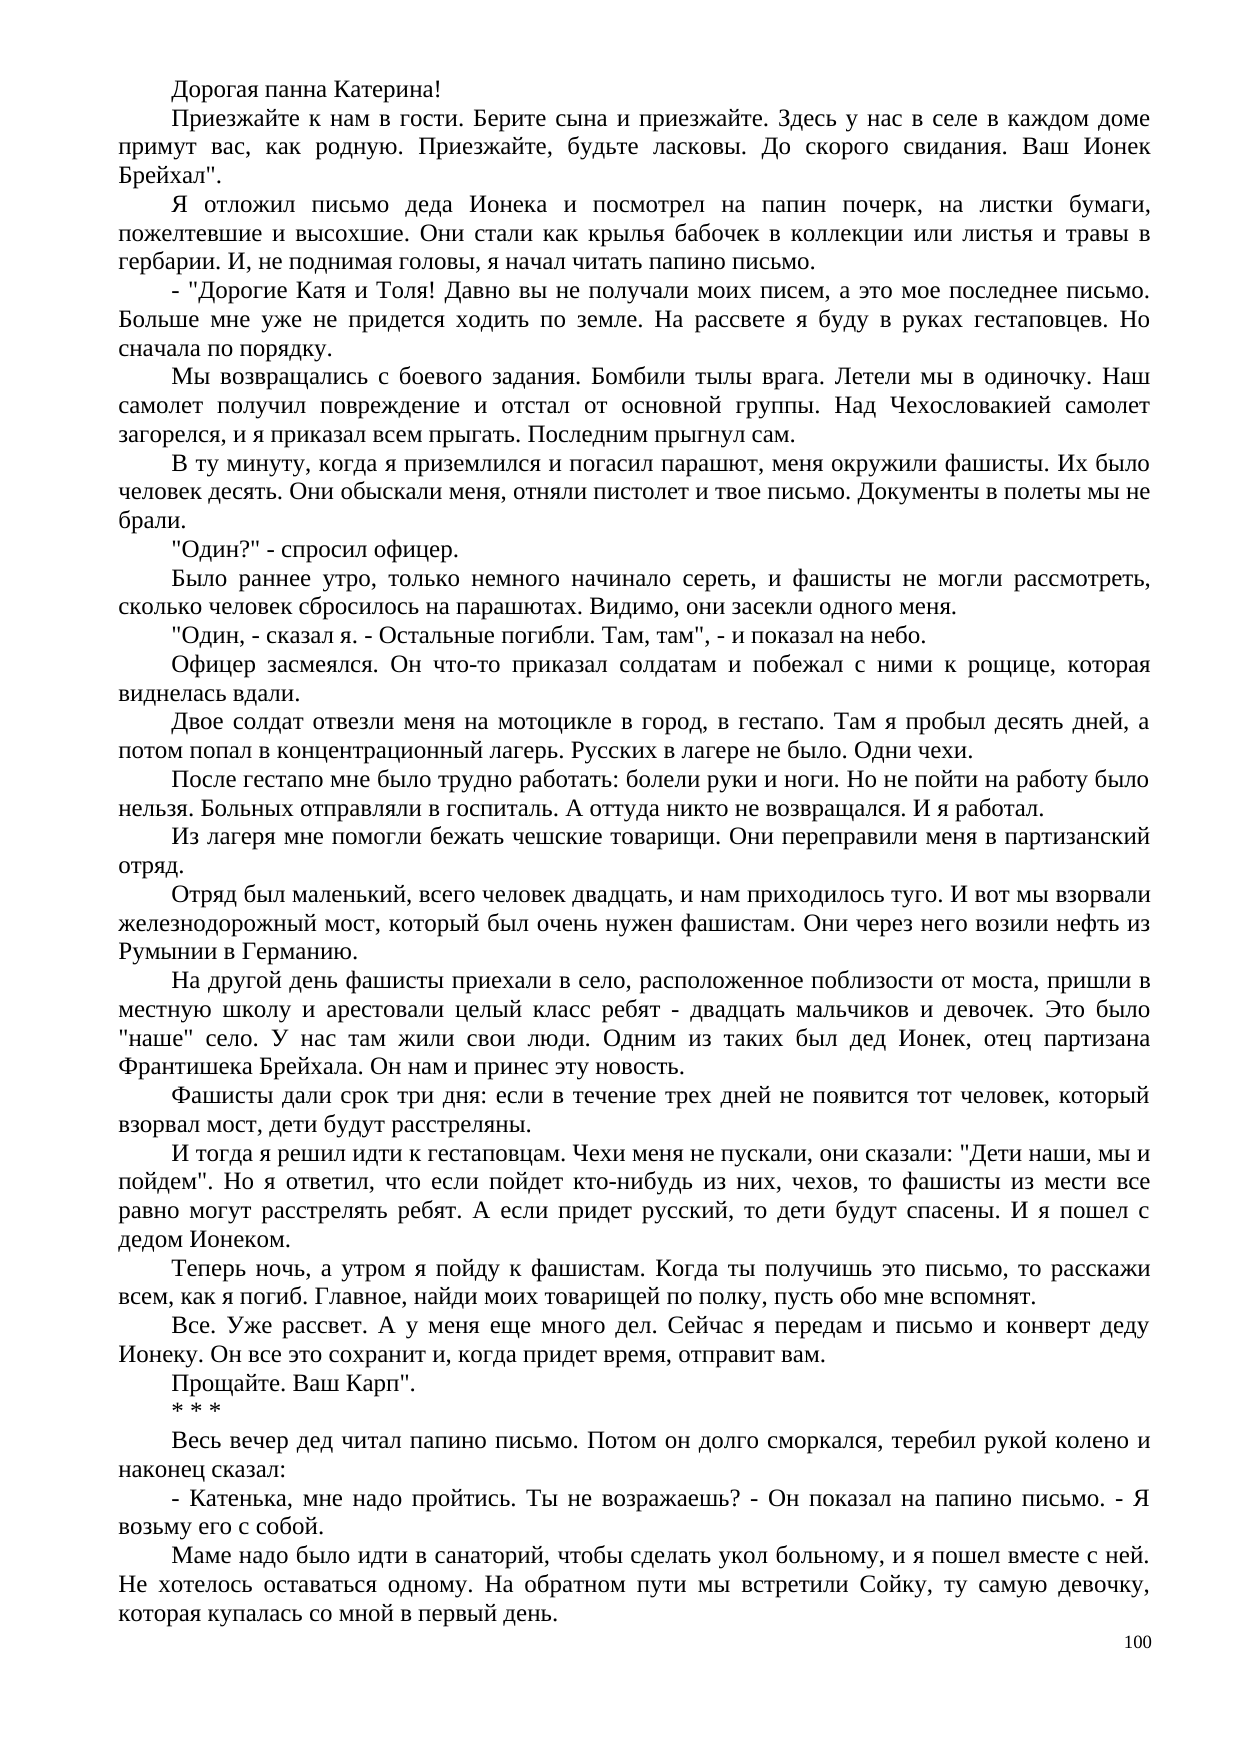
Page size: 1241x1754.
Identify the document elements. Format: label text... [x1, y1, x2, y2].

text Весь вечер дед читал папино письмо. Потом он долго сморкался, теребил рукой колено и наконец сказал: [118, 1425, 1152, 1483]
text После гестапо мне было трудно работать: болели руки и ноги. Но не пойти на работу было нельзя. Больных отправляли в госпиталь. А оттуда никто не возвращался. И я работал. [118, 764, 1152, 821]
text Двое солдат отвезли меня на мотоцикле в город, в гестапо. Там я пробыл десять дней, а потом попал в концентрационный лагерь. Русских в лагере не было. Одни чехи. [118, 706, 1152, 764]
text Из лагеря мне помогли бежать чешские товарищи. Они переправили меня в партизанский отряд. [118, 821, 1152, 879]
text Фашисты дали срок три дня: если в течение трех дней не появится тот человек, который взорвал мост, дети будут расстреляны. [118, 1080, 1152, 1138]
text В ту минуту, когда я приземлился и погасил парашют, меня окружили фашисты. Их было человек десять. Они обыскали меня, отняли пистолет и твое письмо. Документы в полеты мы не брали. [118, 448, 1152, 534]
text Отряд был маленький, всего человек двадцать, и нам приходилось туго. И вот мы взорвали железнодорожный мост, который был очень нужен фашистам. Они через него возили нефть из Румынии в Германию. [118, 879, 1152, 965]
text Все. Уже рассвет. А у меня еще много дел. Сейчас я передам и письмо и конверт деду Ионеку. Он все это сохранит и, когда придет время, отправит вам. [118, 1310, 1152, 1368]
text Дорогая панна Катерина! [118, 74, 1152, 103]
text На другой день фашисты приехали в село, расположенное поблизости от моста, пришли в местную школу и арестовали целый класс ребят - двадцать мальчиков и девочек. Это было "наше" село. У нас там жили свои люди. Одним из таких был дед Ионек, отец партизана Франтишека Брейхала. Он нам и принес эту новость. [118, 965, 1152, 1080]
text И тогда я решил идти к гестаповцам. Чехи меня не пускали, они сказали: "Дети наши, мы и пойдем". Но я ответил, что если пойдет кто-нибудь из них, чехов, то фашисты из мести все равно могут расстрелять ребят. А если придет русский, то дети будут спасены. И я пошел с дедом Ионеком. [118, 1138, 1152, 1253]
text Мы возвращались с боевого задания. Бомбили тылы врага. Летели мы в одиночку. Наш самолет получил повреждение и отстал от основной группы. Над Чехословакией самолет загорелся, и я приказал всем прыгать. Последним прыгнул сам. [118, 361, 1152, 448]
text Маме надо было идти в санаторий, чтобы сделать укол больному, и я пошел вместе с ней. Не хотелось оставаться одному. На обратном пути мы встретили Сойку, ту самую девочку, которая купалась со мной в первый день. [118, 1540, 1152, 1626]
text Офицер засмеялся. Он что-то приказал солдатам и побежал с ними к рощице, которая виднелась вдали. [118, 649, 1152, 706]
text - Катенька, мне надо пройтись. Ты не возражаешь? - Он показал на папино письмо. - Я возьму его с собой. [118, 1483, 1152, 1540]
text Я отложил письмо деда Ионека и посмотрел на папин почерк, на листки бумаги, пожелтевшие и высохшие. Они стали как крылья бабочек в коллекции или листья и травы в гербарии. И, не поднимая головы, я начал читать папино письмо. [118, 189, 1152, 275]
text Теперь ночь, а утром я пойду к фашистам. Когда ты получишь это письмо, то расскажи всем, как я погиб. Главное, найди моих товарищей по полку, пусть обо мне вспомнят. [118, 1253, 1152, 1310]
text - "Дорогие Катя и Толя! Давно вы не получали моих писем, а это мое последнее письмо. Больше мне уже не придется ходить по земле. На рассвете я буду в руках гестаповцев. Но сначала по порядку. [118, 275, 1152, 361]
text "Один?" - спросил офицер. [118, 534, 1152, 563]
text * * * [118, 1396, 1152, 1425]
text Приезжайте к нам в гости. Берите сына и приезжайте. Здесь у нас в селе в каждом доме примут вас, как родную. Приезжайте, будьте ласковы. До скорого свидания. Ваш Ионек Брейхал". [118, 103, 1152, 189]
text Было раннее утро, только немного начинало сереть, и фашисты не могли рассмотреть, сколько человек сбросилось на парашютах. Видимо, они засекли одного меня. [118, 563, 1152, 620]
text "Один, - сказал я. - Остальные погибли. Там, там", - и показал на небо. [118, 620, 1152, 649]
text Прощайте. Ваш Карп". [118, 1368, 1152, 1396]
